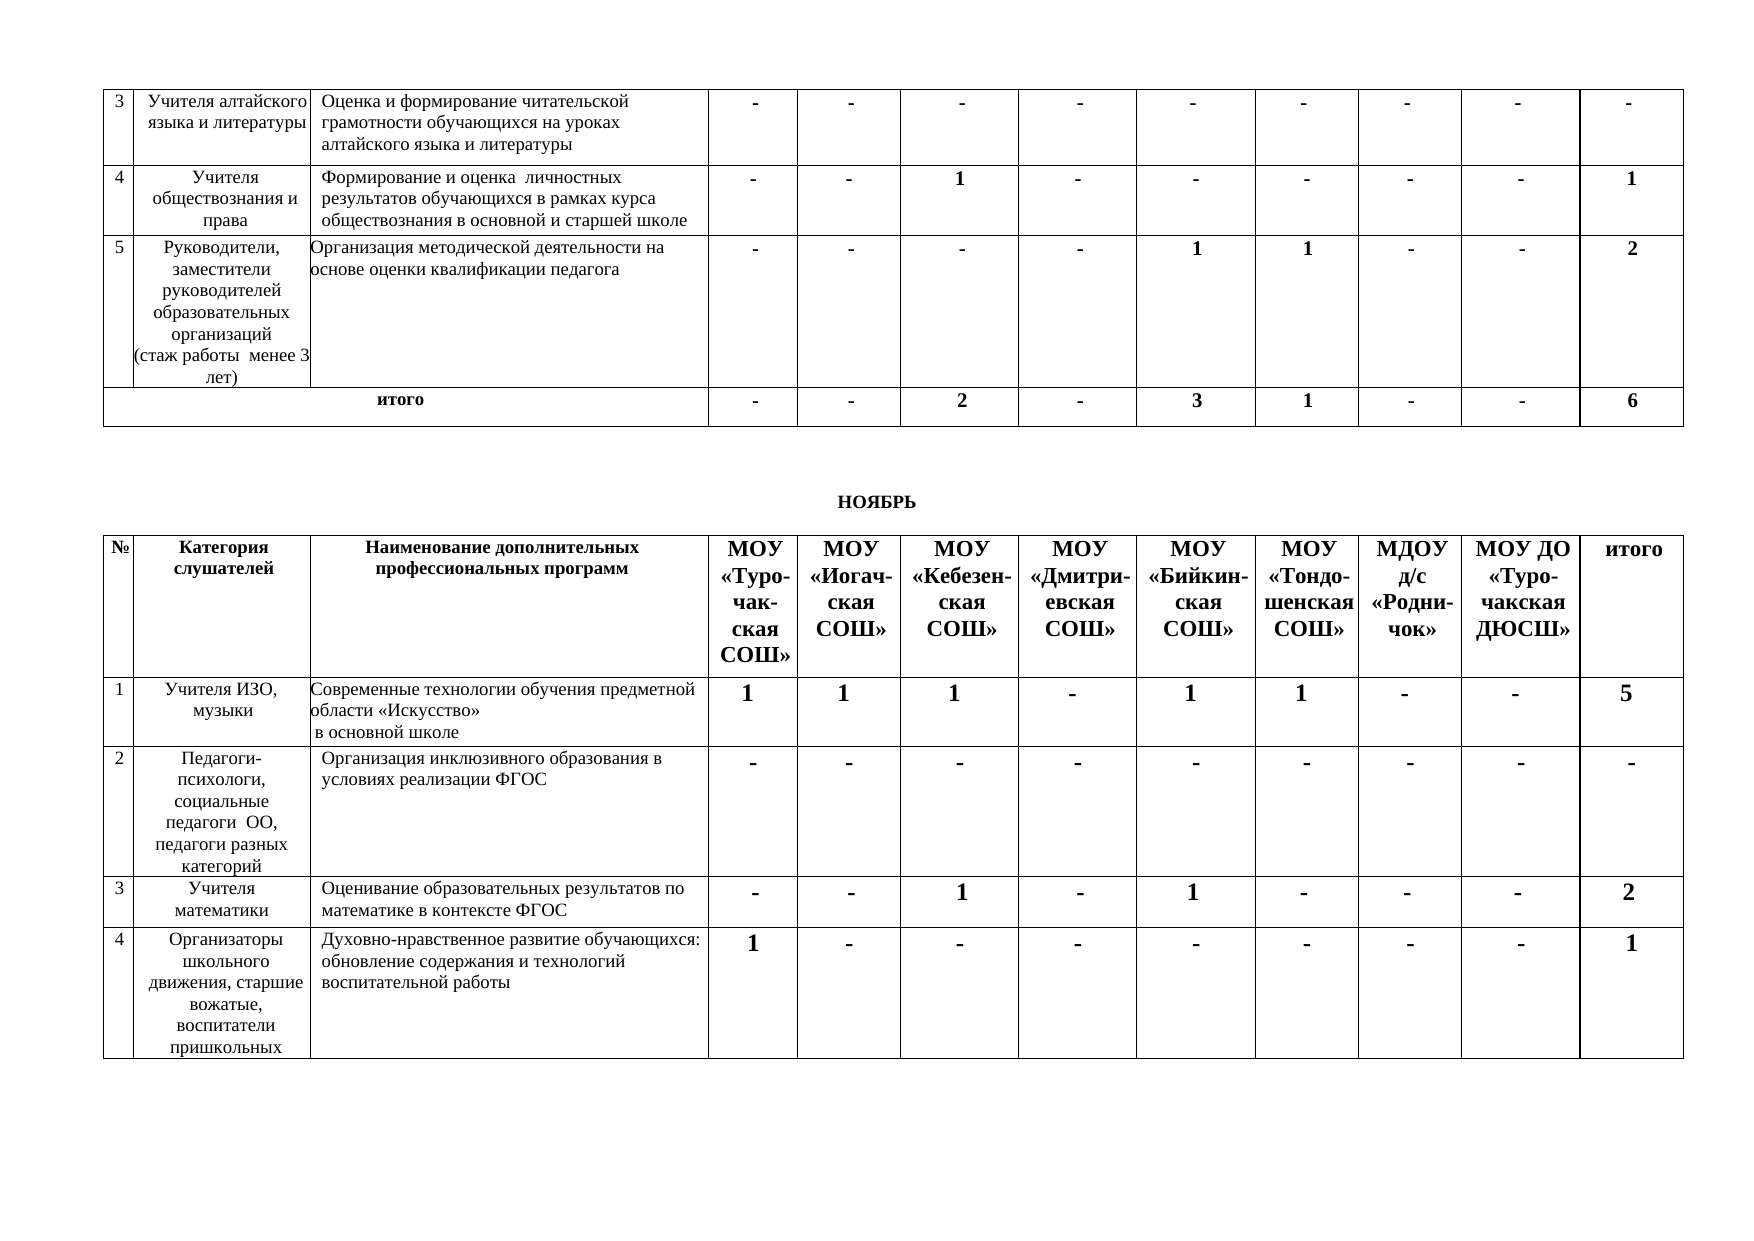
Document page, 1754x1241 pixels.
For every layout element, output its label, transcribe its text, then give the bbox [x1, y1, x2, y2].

table_cell - [1019, 388, 1136, 426]
table_cell - [798, 236, 900, 387]
table_cell 1 [1137, 678, 1255, 746]
table_cell - [1019, 877, 1136, 927]
table_cell Учителя алтайского языка и литературы [134, 90, 310, 164]
table_cell 1 [1581, 928, 1683, 1057]
table_cell 1 [1256, 236, 1358, 387]
table_cell - [901, 90, 1018, 164]
table_cell 1 [709, 678, 797, 746]
table_cell - [1137, 747, 1255, 876]
table_cell - [798, 877, 900, 927]
table_cell Организация методической деятельности на основе оценки квалификации педагога [311, 236, 708, 387]
table_cell 1 [1137, 236, 1255, 387]
table_cell 1 [901, 877, 1018, 927]
table_cell - [1256, 877, 1358, 927]
table_cell - [709, 877, 797, 927]
table_cell 1 [1137, 877, 1255, 927]
table_cell - [1462, 678, 1579, 746]
table_cell 6 [1581, 388, 1683, 426]
table_cell - [1462, 236, 1579, 387]
table_cell - [1359, 236, 1461, 387]
table_header МОУ «Кебезен-ская СОШ» [901, 536, 1018, 677]
table_cell - [1462, 747, 1579, 876]
table_cell 5 [1581, 678, 1683, 746]
table_cell 1 [901, 166, 1018, 235]
table_cell - [1581, 747, 1683, 876]
table_cell 4 [104, 928, 133, 1057]
table_header № [104, 536, 133, 677]
table_cell - [1462, 877, 1579, 927]
table_cell - [709, 747, 797, 876]
table_cell 1 [798, 678, 900, 746]
table_cell - [1256, 166, 1358, 235]
table_cell - [901, 928, 1018, 1057]
table_header МОУ «Туро-чак- ская СОШ» [709, 536, 797, 677]
table_cell - [901, 236, 1018, 387]
text НОЯБРЬ [118, 491, 1636, 513]
table_cell 2 [1581, 236, 1683, 387]
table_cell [134, 928, 310, 1057]
table_cell 1 [1581, 166, 1683, 235]
table_cell - [1359, 877, 1461, 927]
table_cell - [1462, 928, 1579, 1057]
table_cell Учителя математики [134, 877, 310, 927]
table_cell - [1462, 166, 1579, 235]
table_cell - [798, 388, 900, 426]
table_cell 3 [104, 90, 133, 164]
table_cell 2 [104, 747, 133, 876]
table_cell итого [104, 388, 708, 426]
table_cell 2 [1581, 877, 1683, 927]
table_header итого [1581, 536, 1683, 677]
table_cell - [1256, 747, 1358, 876]
table_cell - [1359, 166, 1461, 235]
table_cell Оценивание образовательных результатов по математике в контексте ФГОС [311, 877, 708, 927]
table_cell - [1019, 166, 1136, 235]
table_cell - [1019, 90, 1136, 164]
table_header МОУ «Дмитри-евская СОШ» [1019, 536, 1136, 677]
table_cell - [1137, 928, 1255, 1057]
table_cell - [1359, 678, 1461, 746]
table_cell - [1359, 90, 1461, 164]
table_cell Педагоги-психологи, социальные педагоги ОО, педагоги разных категорий [134, 747, 310, 876]
table_cell 1 [901, 678, 1018, 746]
table_header МОУ ДО «Туро-чакская ДЮСШ» [1462, 536, 1579, 677]
table_cell - [1256, 928, 1358, 1057]
table_cell 5 [104, 236, 133, 387]
table_cell 3 [104, 877, 133, 927]
table_cell Оценка и формирование читательской грамотности обучающихся на уроках алтайского языка и литературы [311, 90, 708, 164]
table_cell 1 [1256, 678, 1358, 746]
table_cell - [1137, 90, 1255, 164]
table_cell 3 [1137, 388, 1255, 426]
table_cell Организация инклюзивного образования в условиях реализации ФГОС [311, 747, 708, 876]
table_cell 2 [901, 388, 1018, 426]
table_cell - [1256, 90, 1358, 164]
table_header МОУ «Тондо-шенская СОШ» [1256, 536, 1358, 677]
table_cell 1 [104, 678, 133, 746]
table_cell - [798, 166, 900, 235]
table_header Наименование дополнительных профессиональных программ [311, 536, 708, 677]
table_cell - [798, 928, 900, 1057]
table_header МДОУ д/с «Родни-чок» [1359, 536, 1461, 677]
table_cell - [709, 166, 797, 235]
table_cell Формирование и оценка личностных результатов обучающихся в рамках курса обществознания в основной и старшей школе [311, 166, 708, 235]
table_header Категория слушателей [134, 536, 310, 677]
table_cell 4 [104, 166, 133, 235]
table_cell - [901, 747, 1018, 876]
table_cell Учителя обществознания и права [134, 166, 310, 235]
table_cell - [1581, 90, 1683, 164]
table_cell - [1019, 747, 1136, 876]
table_cell - [1462, 388, 1579, 426]
table_cell - [709, 236, 797, 387]
table_cell - [1462, 90, 1579, 164]
table_cell 1 [1256, 388, 1358, 426]
table_cell - [1019, 928, 1136, 1057]
table_cell Современные технологии обучения предметной области «Искусство» в основной школе [311, 678, 708, 746]
table_cell - [798, 90, 900, 164]
table_header МОУ «Иогач-ская СОШ» [798, 536, 900, 677]
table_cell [311, 928, 708, 1057]
table_cell 1 [709, 928, 797, 1057]
table_cell - [709, 90, 797, 164]
table_cell Учителя ИЗО, музыки [134, 678, 310, 746]
table_cell - [1359, 747, 1461, 876]
table_header МОУ «Бийкин-ская СОШ» [1137, 536, 1255, 677]
table_cell Руководители, заместители руководителей образовательных организаций (стаж работы менее 3 лет) [134, 236, 310, 387]
table_cell - [1359, 388, 1461, 426]
table_cell - [1019, 678, 1136, 746]
table_cell - [709, 388, 797, 426]
table_cell - [798, 747, 900, 876]
table_cell - [1019, 236, 1136, 387]
table_cell - [1359, 928, 1461, 1057]
table_cell - [1137, 166, 1255, 235]
